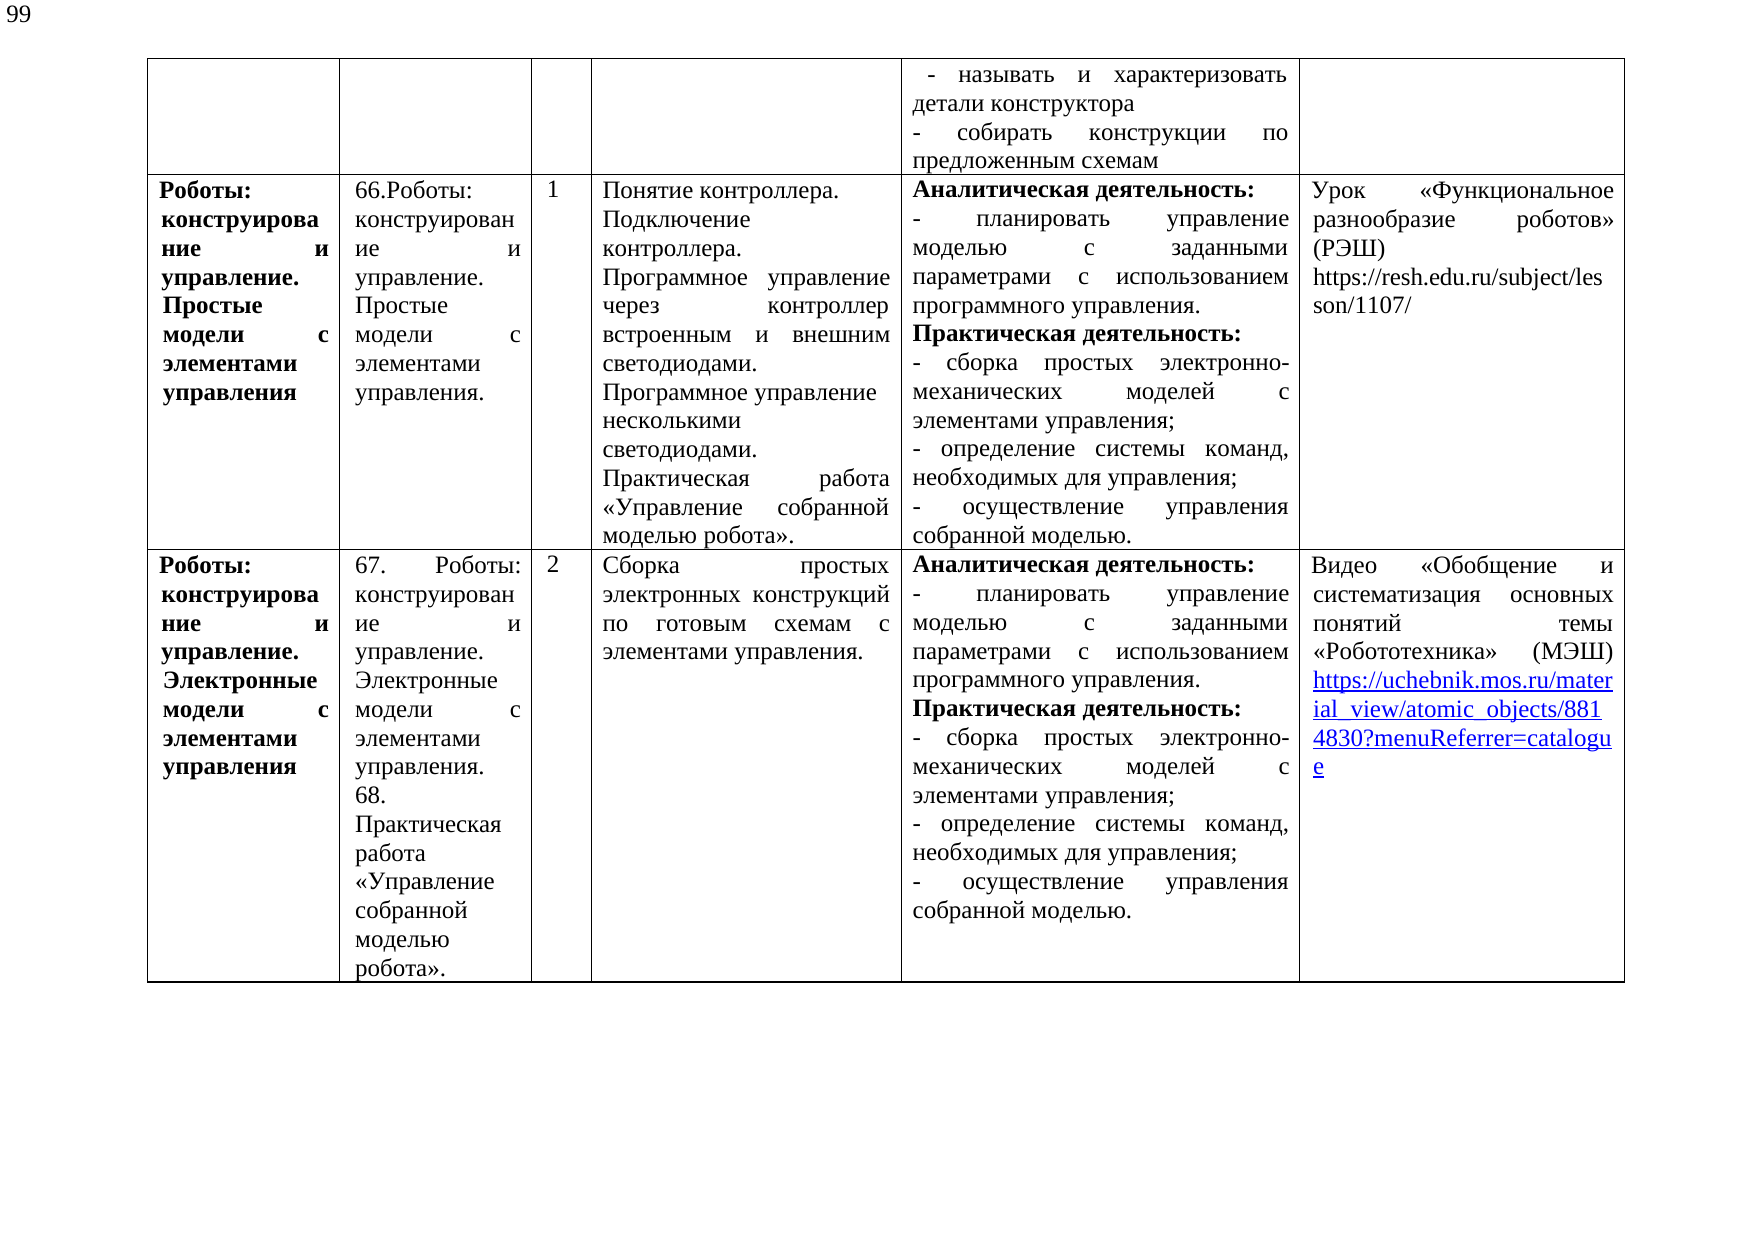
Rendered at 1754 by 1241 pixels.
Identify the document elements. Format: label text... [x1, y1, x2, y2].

table_cell Урок «Функциональное разнообразие роботов» (РЭШ) https://resh.edu.ru/subject/les son/1107/ [1300, 175, 1624, 549]
table_cell Роботы: конструирова ние и управление. Электронные модели с элементами управления [148, 550, 339, 981]
table_header [148, 59, 339, 174]
table_cell 1 [532, 175, 591, 549]
table_header [532, 59, 591, 174]
table_header [592, 59, 901, 174]
table_cell 66.Роботы: конструирован ие и управление. Простые модели с элементами управления. [340, 175, 531, 549]
table_cell Видео «Обобщение и систематизация основных понятий темы «Робототехника» (МЭШ) https://uchebnik.mos.ru/mater ial_view/atomic_objects/881 4830?menuReferrer=catalogu e [1300, 550, 1624, 981]
table_cell Роботы: конструирова ние и управление. Простые модели с элементами управления [148, 175, 339, 549]
table_cell Аналитическая деятельность: планировать управление моделью с заданными параметрами с использованием программного управления. Практическая деятельность: сборка простых электронно- механических моделей с элементами управления; определение системы команд, необходимых для управления; осуществление управления собранной моделью. [902, 175, 1299, 549]
table_header - называть и характеризовать детали конструктора - собирать конструкции по предложенным схемам [902, 59, 1299, 174]
table_cell 2 [532, 550, 591, 981]
table_cell Понятие контроллера. Подключение контроллера. Программное управление через контроллер встроенным и внешним светодиодами. Программное управление несколькими светодиодами. Практическая работа «Управление собранной моделью робота». [592, 175, 901, 549]
table_cell Сборка простых электронных конструкций по готовым схемам с элементами управления. [592, 550, 901, 981]
table_cell 67. Роботы: конструирован ие и управление. Электронные модели с элементами управления. 68. Практическая работа «Управление собранной моделью робота». [340, 550, 531, 981]
table_header [340, 59, 531, 174]
table_cell Аналитическая деятельность: планировать управление моделью с заданными параметрами с использованием программного управления. Практическая деятельность: сборка простых электронно- механических моделей с элементами управления; определение системы команд, необходимых для управления; осуществление управления собранной моделью. [902, 550, 1299, 981]
table_header [1300, 59, 1624, 174]
